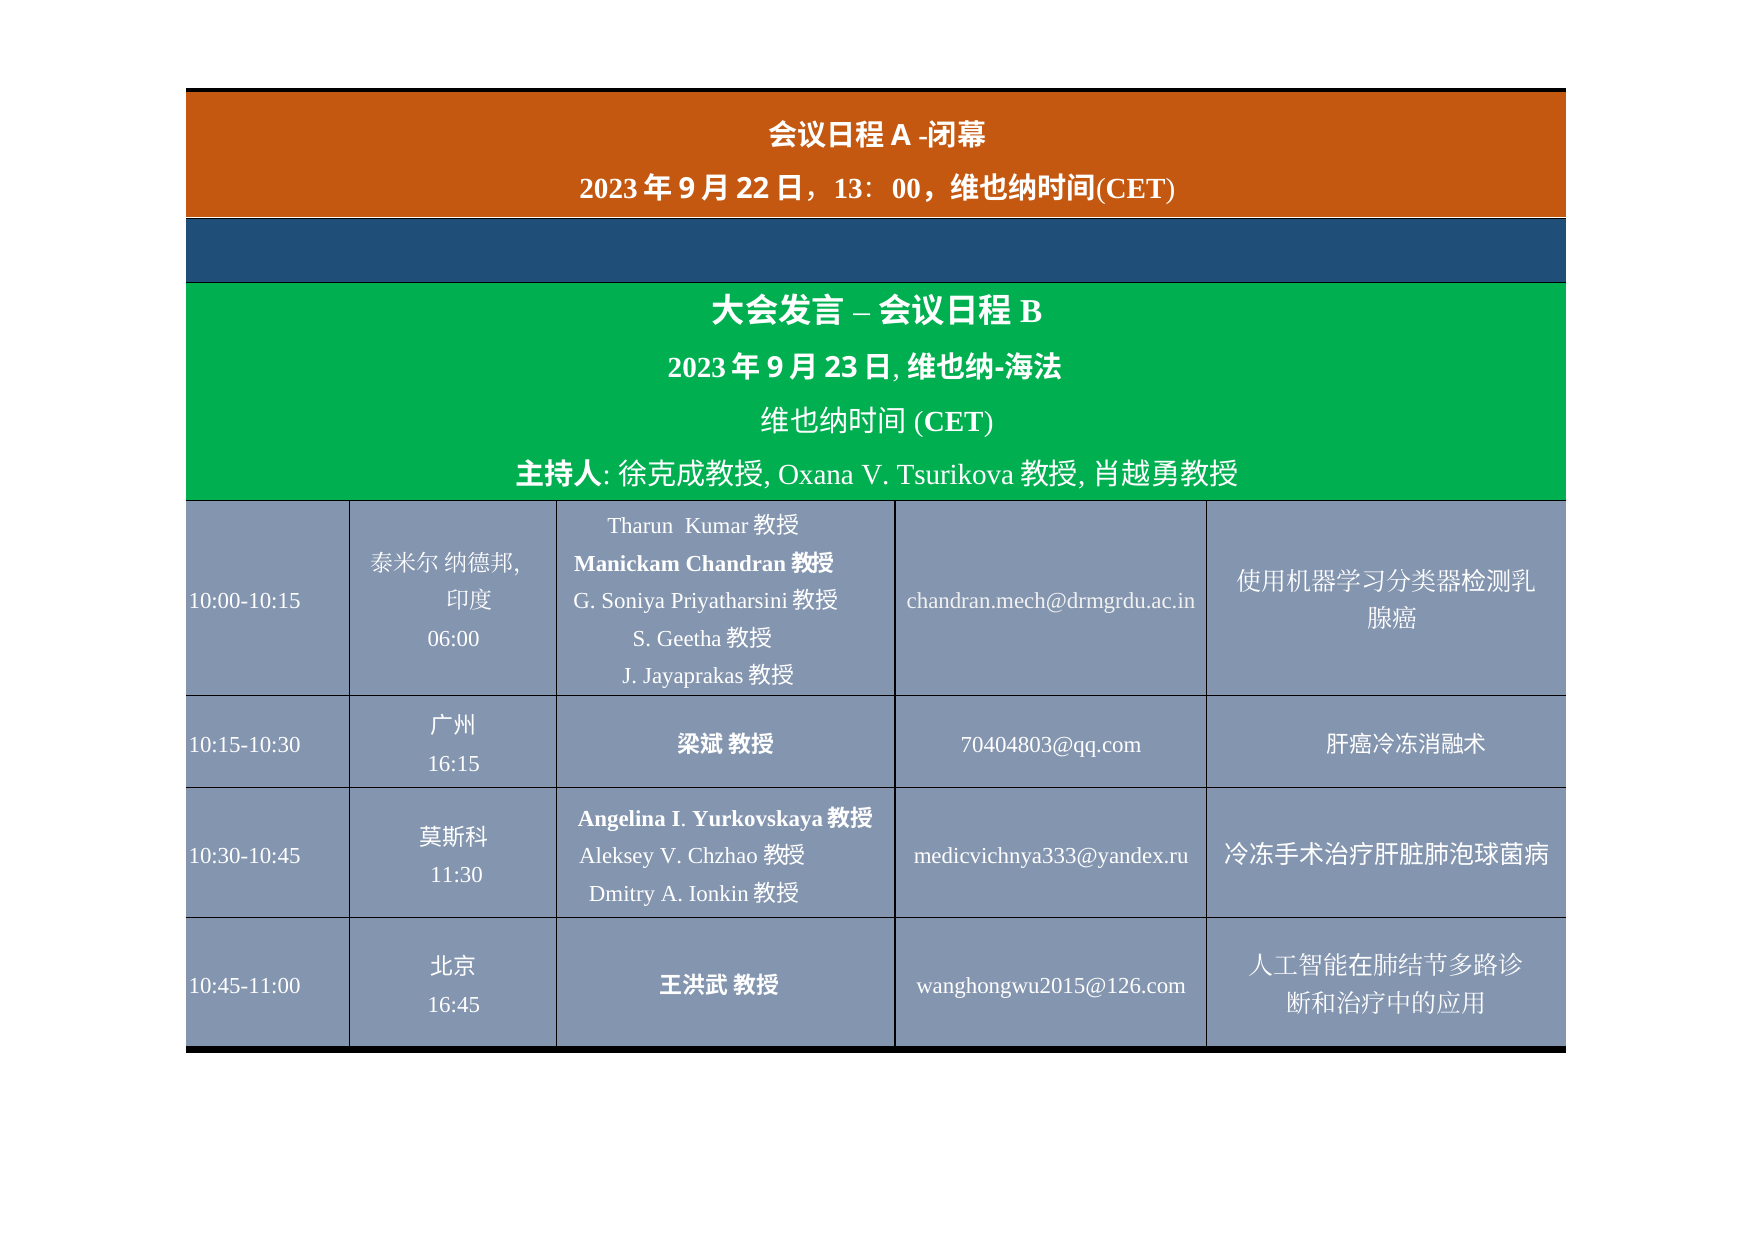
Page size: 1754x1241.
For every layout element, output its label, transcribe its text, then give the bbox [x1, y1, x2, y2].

table_cell 人工智能在肺结节多路诊断和治疗中的应用 [1207, 918, 1566, 1046]
table_cell 莫斯科 11:30 [350, 788, 556, 917]
table_cell 使用机器学习分类器检测乳腺癌 [1207, 501, 1566, 695]
table_header 会议日程A -闭幕 2023年9月22日，13：00，维也纳时间(CET) [186, 92, 1566, 217]
table_cell Angelina I. Yurkovskaya教授 Aleksey V. Chzhao 教授 Dmitry A. Ionkin教授 [557, 788, 894, 917]
table_cell 10:30-10:45 [186, 788, 349, 917]
table_cell 10:00-10:15 [186, 501, 349, 695]
table_cell chandran.mech@drmgrdu.ac.in [896, 501, 1206, 695]
table_cell medicvichnya333@yandex.ru [896, 788, 1206, 917]
table_cell 10:15-10:30 [186, 696, 349, 787]
table_cell 泰米尔 纳德邦， 印度 06:00 [350, 501, 556, 695]
table_cell Tharun Kumar教授 Manickam Chandran 教授 G. Soniya Priyatharsini教授 S. Geetha教授 J. Jayaprakas教授 [557, 501, 894, 695]
table_cell [186, 219, 1566, 282]
table_cell 北京 16:45 [350, 918, 556, 1046]
table_cell 冷冻手术治疗肝脏肺泡球菌病 [1207, 788, 1566, 917]
table_cell 王洪武 教授 [557, 918, 894, 1046]
table_cell 70404803@qq.com [896, 696, 1206, 787]
table_cell 广州 16:15 [350, 696, 556, 787]
table_cell 大会发言 – 会议日程 B 2023年9月23日, 维也纳-海法 维也纳时间 (CET) 主持人: 徐克成教授, Oxana V. Tsurikova教授, 肖越勇教授 [186, 283, 1566, 500]
table_cell 10:45-11:00 [186, 918, 349, 1046]
table_cell 肝癌冷冻消融术 [1207, 696, 1566, 787]
table_cell 梁斌 教授 [557, 696, 894, 787]
table_cell wanghongwu2015@126.com [896, 918, 1206, 1046]
